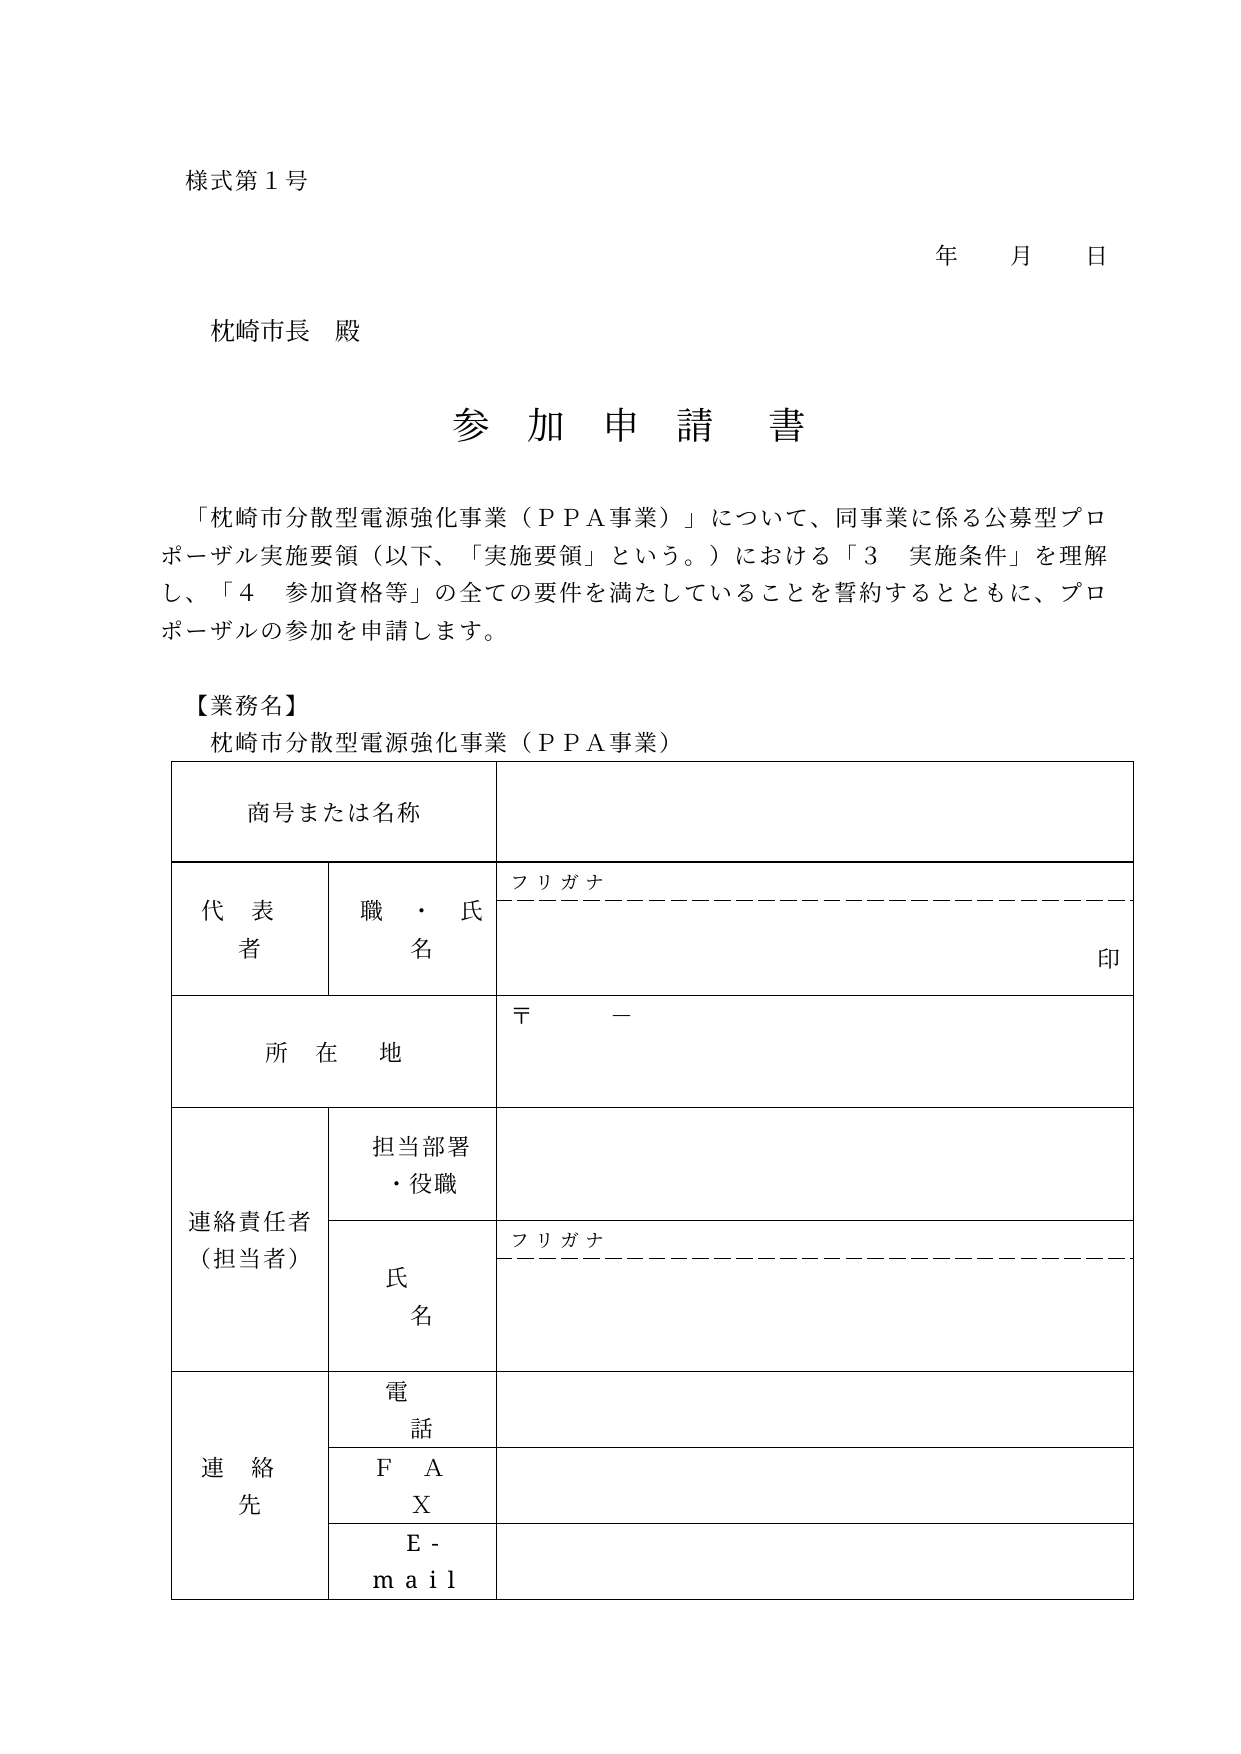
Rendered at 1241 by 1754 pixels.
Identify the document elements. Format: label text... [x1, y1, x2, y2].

table_cell [497, 1372, 1133, 1447]
text 年 月 日 [160, 236, 1110, 273]
table_cell 〒 － [497, 996, 1133, 1107]
table_cell 所在地 [172, 996, 496, 1107]
table_cell [497, 1448, 1133, 1523]
text 【業務名】 [160, 686, 1110, 723]
table_cell 連絡責任者 （担当者） [172, 1108, 328, 1371]
table_header [497, 762, 1133, 861]
table_cell 印 [497, 900, 1133, 994]
table_header 商号または名称 [172, 762, 496, 861]
table_cell [497, 1108, 1133, 1219]
table_cell 職・氏名 [329, 863, 496, 994]
text 枕崎市分散型電源強化事業（ＰＰＡ事業） [160, 723, 1110, 761]
table_cell E-mail [329, 1524, 496, 1599]
table_cell フリガナ [497, 863, 1133, 900]
table_cell 電話 [329, 1372, 496, 1447]
text 枕崎市長 殿 [160, 311, 1110, 348]
table_cell 氏名 [329, 1221, 496, 1371]
table_cell フリガナ [497, 1221, 1133, 1258]
text 様式第１号 [160, 161, 1110, 198]
table_cell ＦＡＸ [329, 1448, 496, 1523]
table_cell [497, 1524, 1133, 1599]
table_cell [497, 1258, 1133, 1371]
text 「枕崎市分散型電源強化事業（ＰＰＡ事業）」について、同事業に係る公募型プロポーザル実施要領（以下、「実施要領」という。）における「３ 実施条件」を理解し、「４ 参加資格等」の全ての要件を満たしていることを誓約するとともに、プロポーザルの参加を申請します。 [160, 498, 1110, 648]
table_cell 連絡先 [172, 1372, 328, 1599]
table_cell 代表者 [172, 863, 328, 994]
text 参加申請書 [160, 386, 1110, 461]
table_cell 担当部署 ・役職 [329, 1108, 496, 1219]
